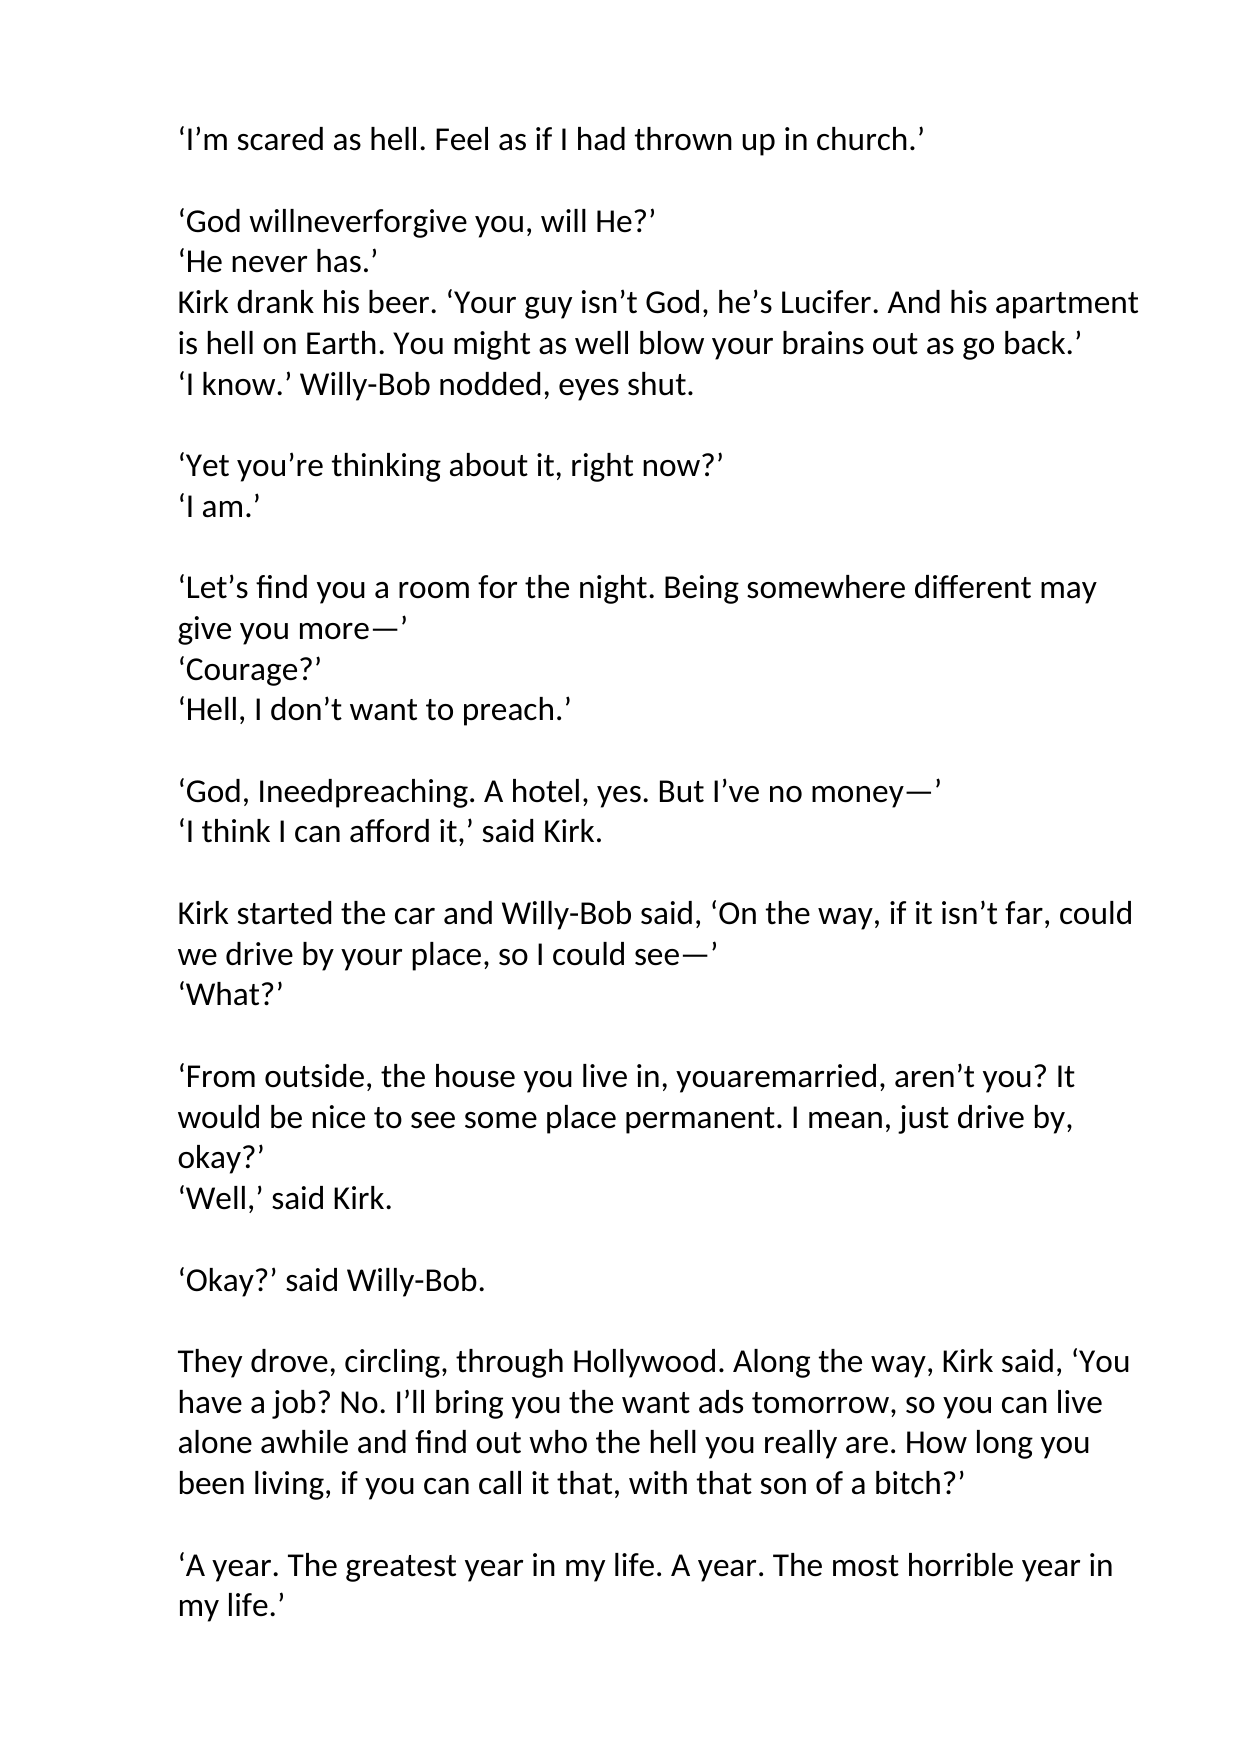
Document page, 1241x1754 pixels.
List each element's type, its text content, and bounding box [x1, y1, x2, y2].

text ‘I am.’ [177, 485, 1152, 525]
text Kirk started the car and Willy-Bob said, ‘On the way, if it isn’t far, could we drive by your place, so I could see—’ [177, 892, 1152, 973]
text ‘Well,’ said Kirk. [177, 1177, 1152, 1218]
text ‘Let’s find you a room for the night. Being somewhere different may give you more—’ [177, 566, 1152, 648]
text ‘I think I can afford it,’ said Kirk. [177, 811, 1152, 851]
text ‘Courage?’ [177, 648, 1152, 688]
text ‘God, Ineedpreaching. A hotel, yes. But I’ve no money—’ [177, 770, 1152, 811]
text ‘God willneverforgive you, will He?’ [177, 199, 1152, 240]
text ‘From outside, the house you live in, youaremarried, aren’t you? It would be nice to see some place permanent. I mean, just drive by, okay?’ [177, 1055, 1152, 1177]
text ‘A year. The greatest year in my life. A year. The most horrible year in my life.’ [177, 1544, 1152, 1625]
text Kirk drank his beer. ‘Your guy isn’t God, he’s Lucifer. And his apartment is hell on Earth. You might as well blow your brains out as go back.’ [177, 281, 1152, 362]
text ‘I know.’ Willy-Bob nodded, eyes shut. [177, 362, 1152, 403]
text ‘Yet you’re thinking about it, right now?’ [177, 444, 1152, 485]
text ‘I’m scared as hell. Feel as if I had thrown up in church.’ [177, 118, 1152, 159]
text ‘What?’ [177, 973, 1152, 1014]
text They drove, circling, through Hollywood. Along the way, Kirk said, ‘You have a job? No. I’ll bring you the want ads tomorrow, so you can live alone awhile and find out who the hell you really are. How long you been living, if you can call it that, with that son of a bitch?’ [177, 1340, 1152, 1503]
text ‘He never has.’ [177, 240, 1152, 281]
text ‘Hell, I don’t want to preach.’ [177, 688, 1152, 729]
text ‘Okay?’ said Willy-Bob. [177, 1258, 1152, 1299]
